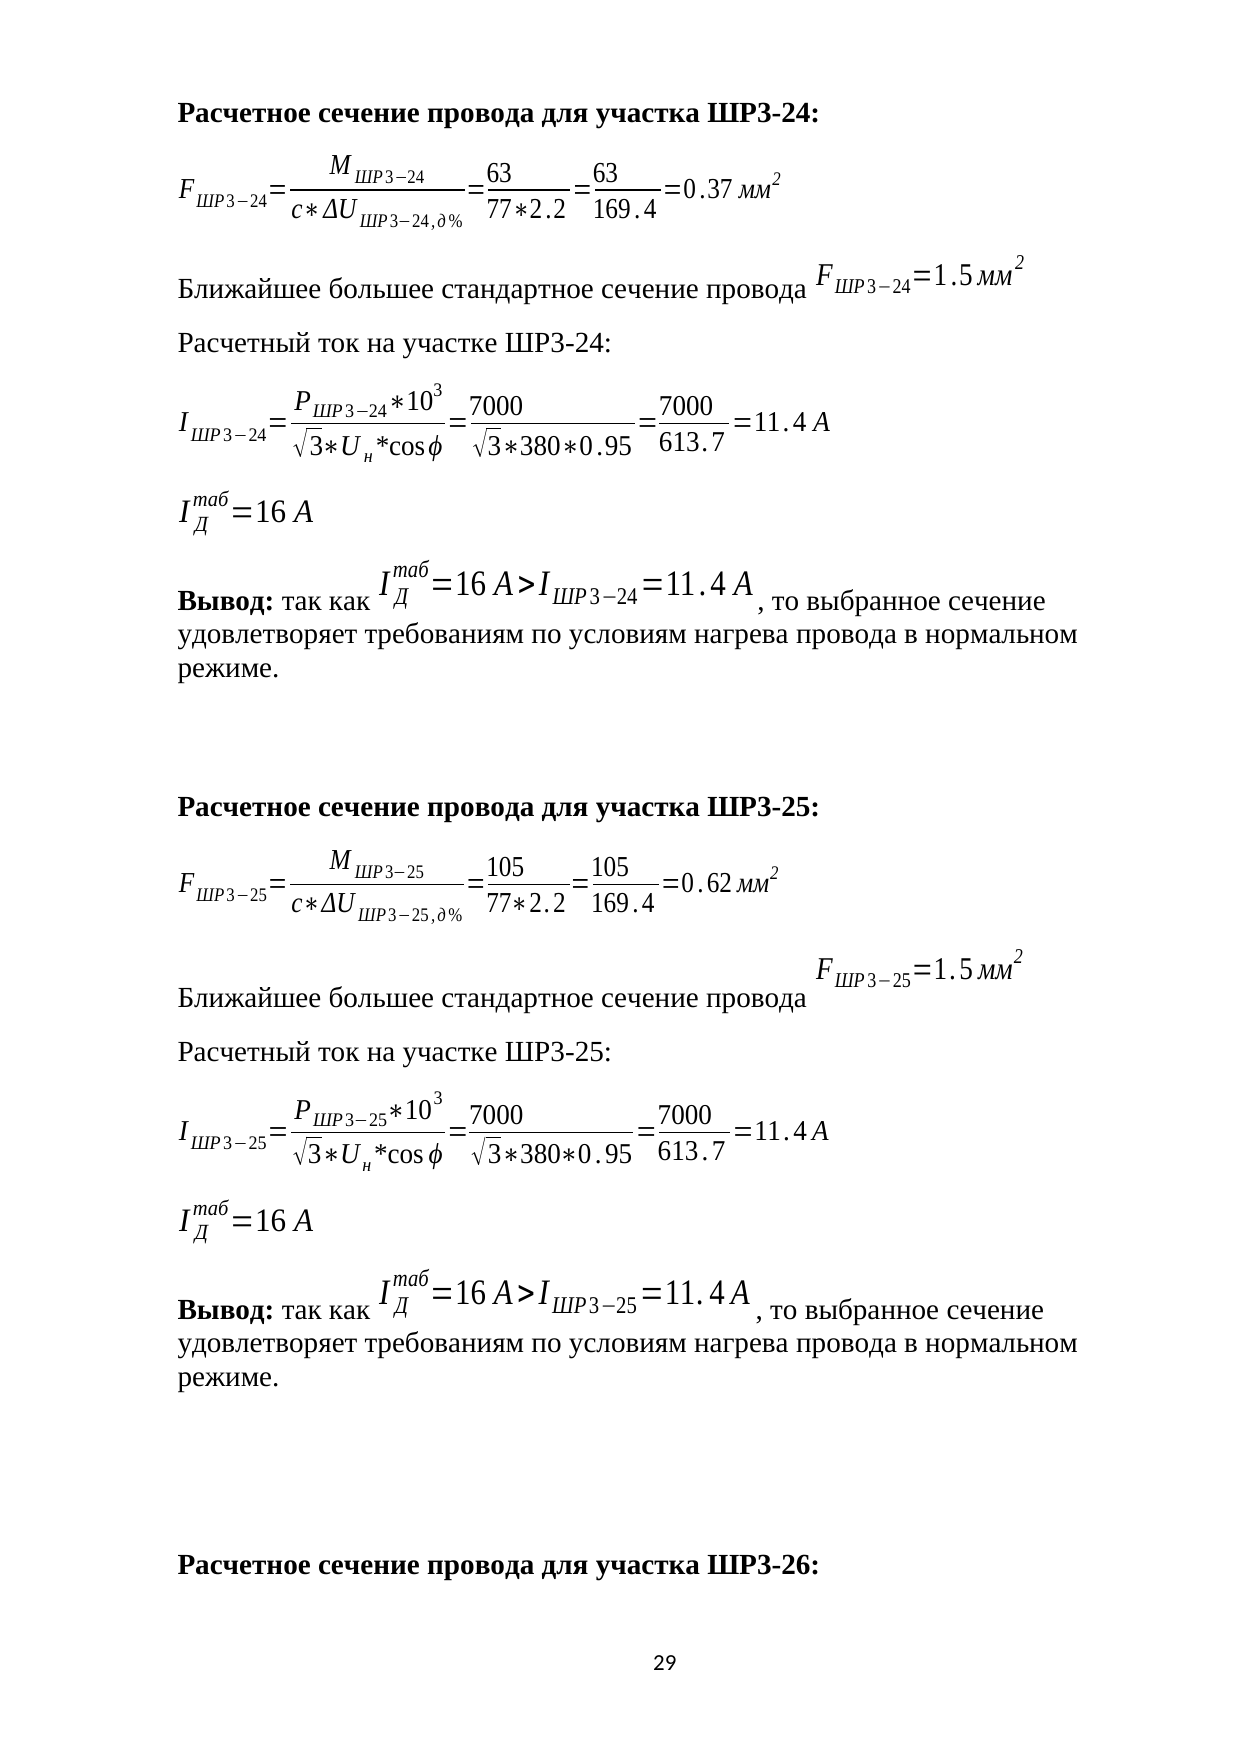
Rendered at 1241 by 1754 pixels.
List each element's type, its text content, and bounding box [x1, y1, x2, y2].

text Расчетное сечение провода для участка ШР3-24: [177, 59, 1152, 128]
text Расчетное сечение провода для участка ШР3-25: [177, 753, 1152, 823]
text Расчетный ток на участке ШР3-25: [177, 1034, 1152, 1068]
text Ближайшее большее стандартное сечение провода [177, 946, 1152, 1013]
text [177, 1266, 1152, 1392]
text Расчетное сечение провода для участка ШР3-26: [177, 1511, 1152, 1580]
text Вывод: так как , то выбранное сечение удовлетворяет требованиям по условиям нагрева провода в нормальном режиме. [177, 557, 1152, 684]
text Ближайшее большее стандартное сечение провода [177, 251, 1152, 304]
text Расчетный ток на участке ШР3-24: [177, 325, 1152, 359]
